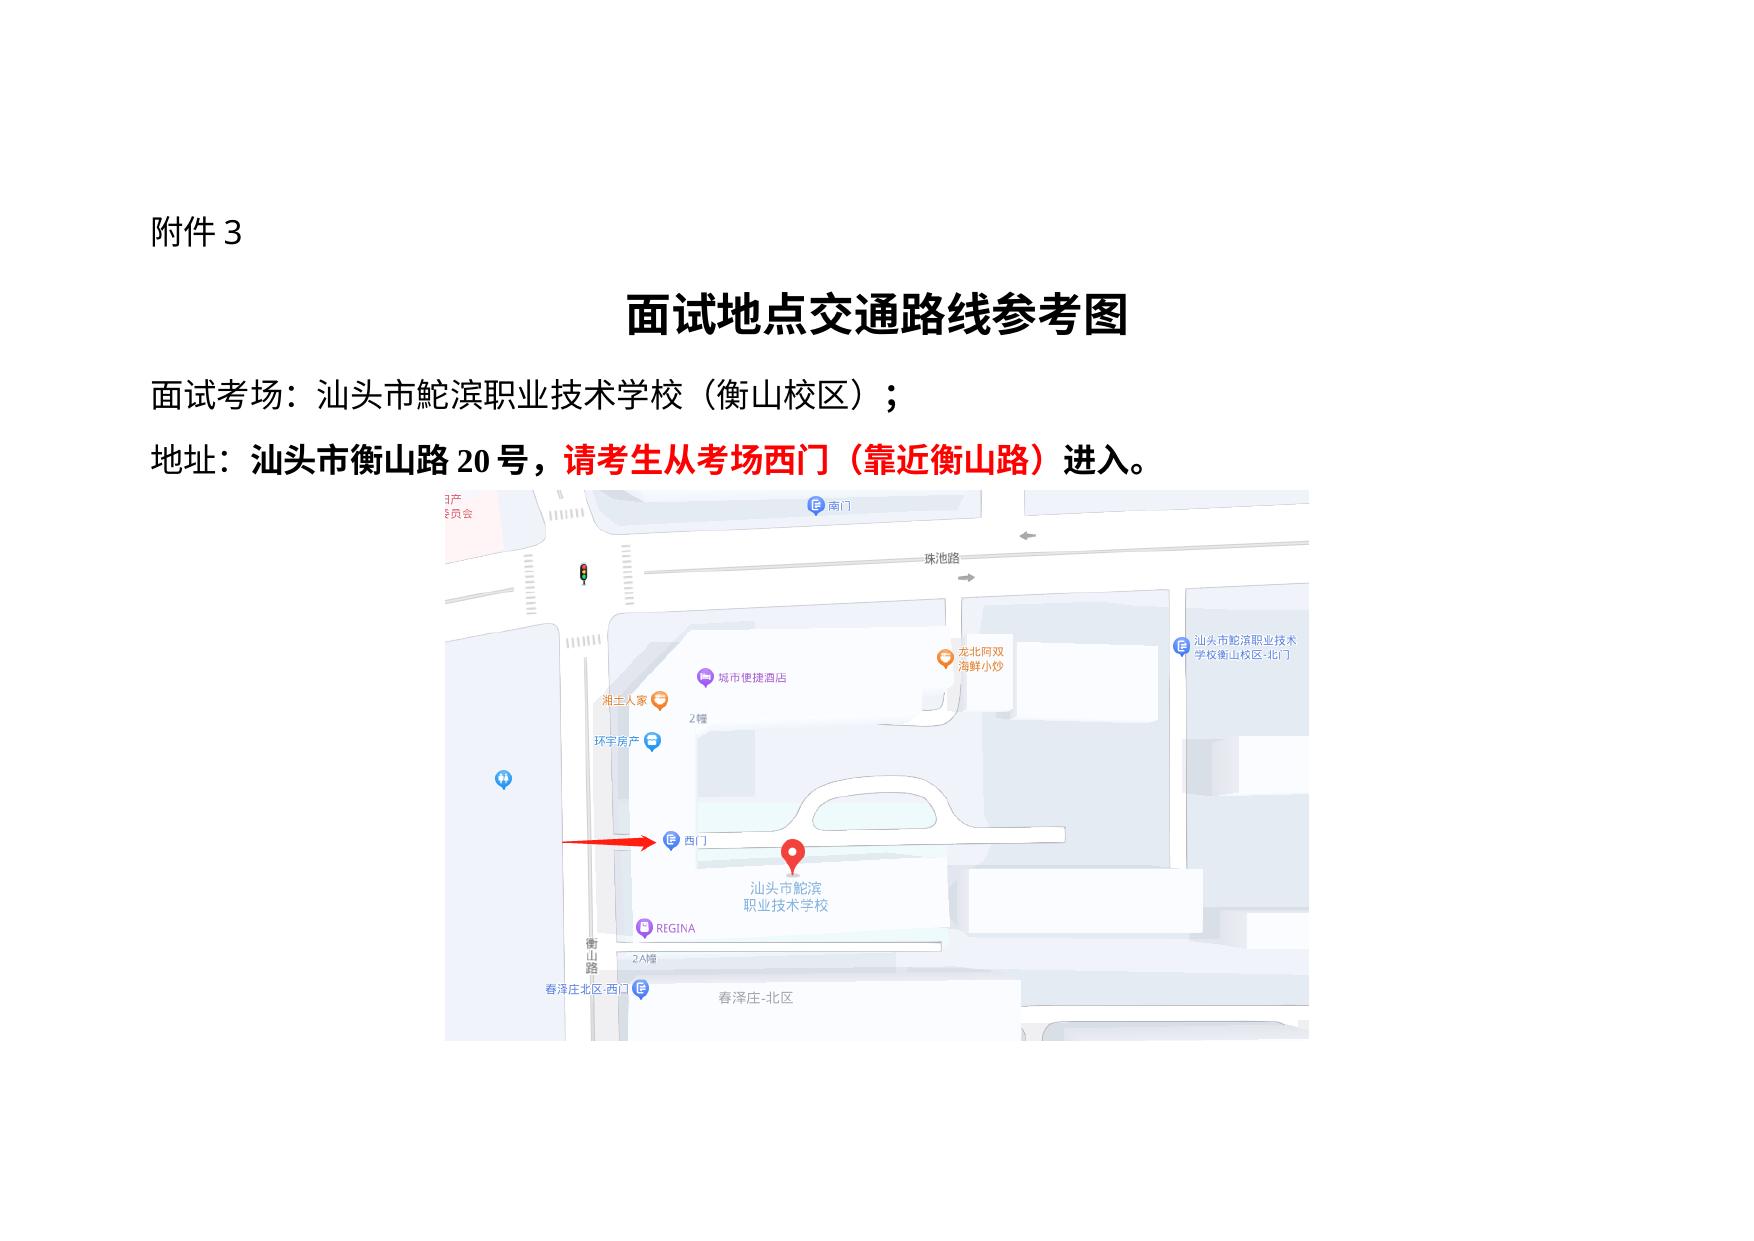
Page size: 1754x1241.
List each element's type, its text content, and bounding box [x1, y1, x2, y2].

picture [445, 490, 1309, 1041]
text 面试考场：汕头市鮀滨职业技术学校（衡山校区）； [150, 360, 1604, 425]
text 地址：汕头市衡山路20号，请考生从考场西门（靠近衡山路）进入。 [150, 425, 1604, 490]
text 附件3 [150, 198, 1604, 263]
text 面试地点交通路线参考图 [150, 263, 1604, 360]
